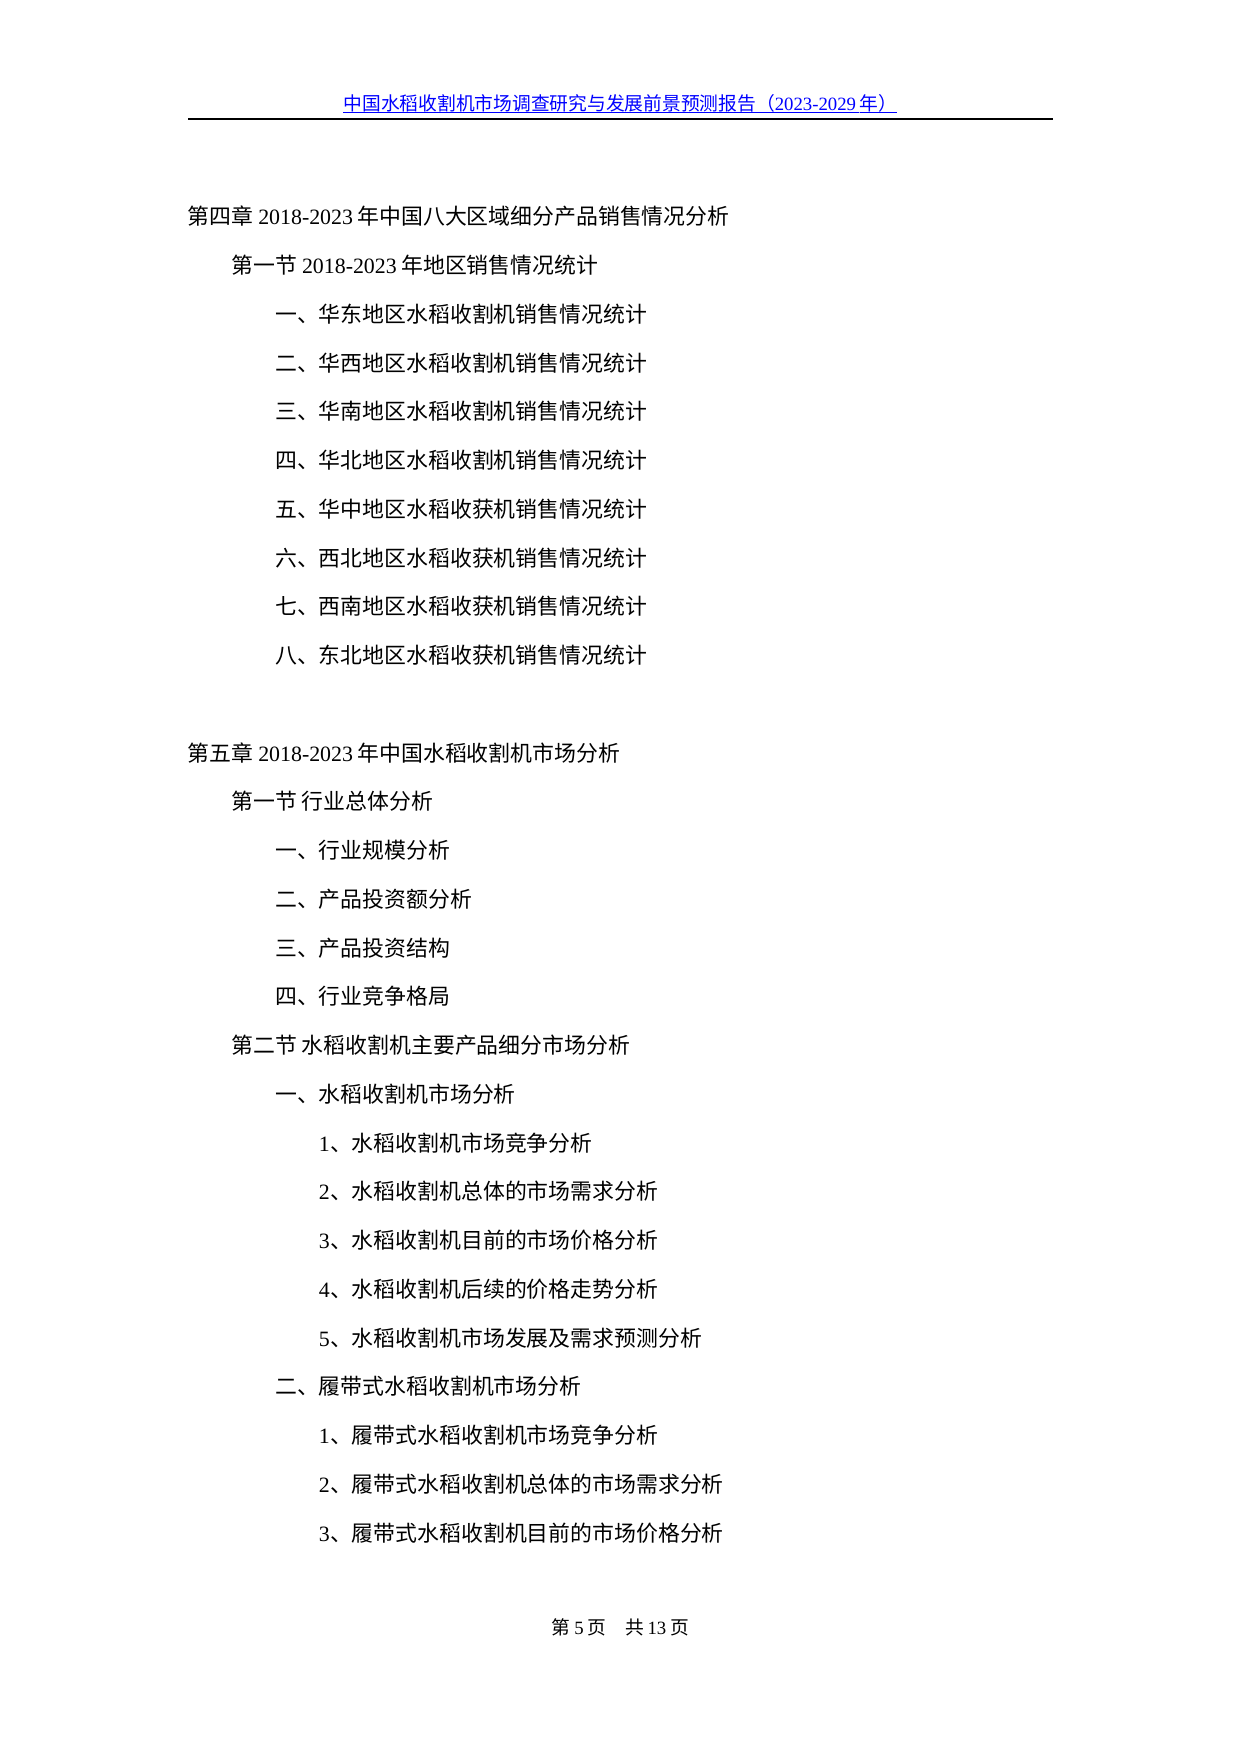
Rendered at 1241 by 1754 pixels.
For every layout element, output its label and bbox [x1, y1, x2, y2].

text [187, 150, 1053, 1548]
